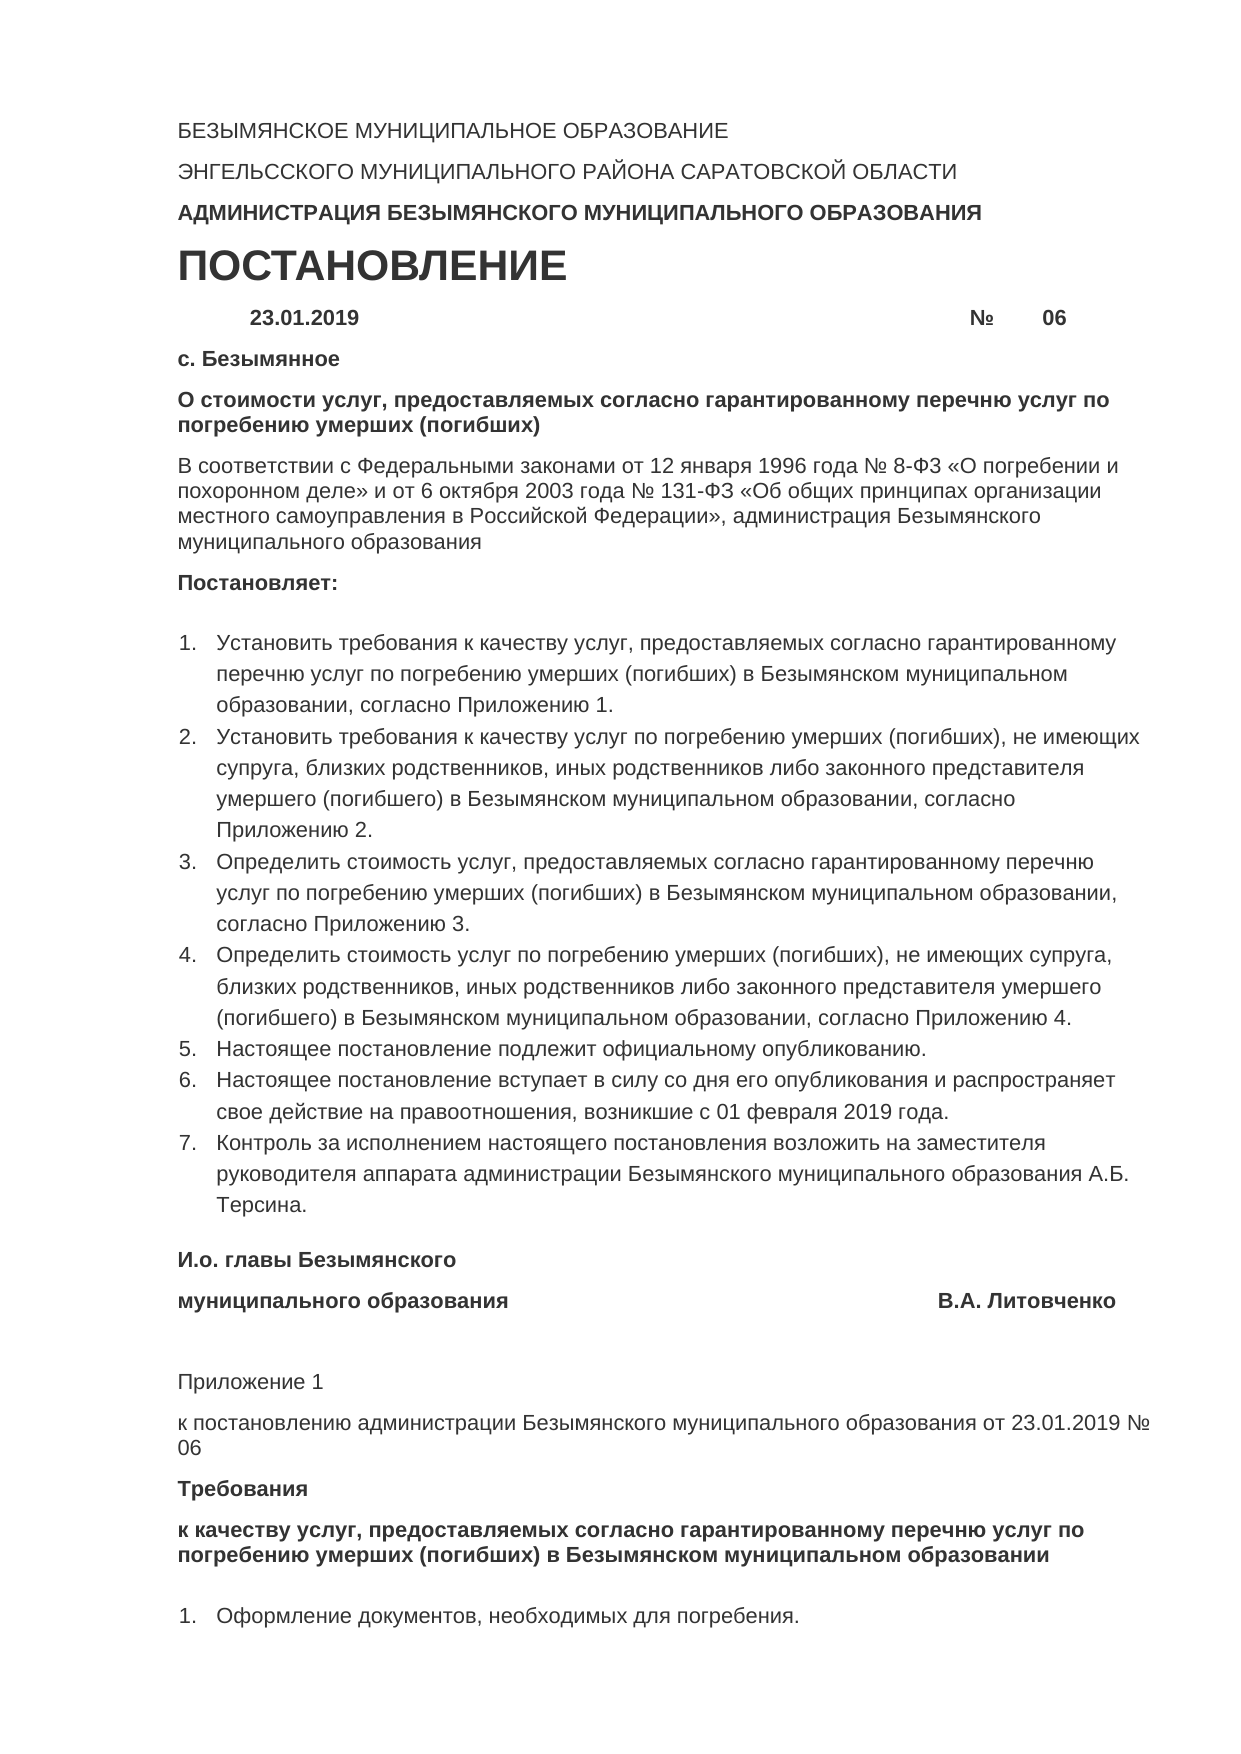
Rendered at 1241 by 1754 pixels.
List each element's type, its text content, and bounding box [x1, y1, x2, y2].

text ЭНГЕЛЬССКОГО МУНИЦИПАЛЬНОГО РАЙОНА САРАТОВСКОЙ ОБЛАСТИ [177, 159, 1152, 184]
text 23.01.2019 № 06 [177, 305, 1152, 331]
text ПОСТАНОВЛЕНИЕ [177, 241, 1152, 290]
text В соответствии с Федеральными законами от 12 января 1996 года № 8-Ф3 «О погребении и похоронном деле» и от 6 октября 2003 года № 131-ФЗ «Об общих принципах организации местного самоуправления в Российской Федерации», администрация Безымянского муниципального образования [177, 453, 1152, 554]
text Требования [177, 1476, 1152, 1501]
list Определить стоимость услуг по погребению умерших (погибших), не имеющих супруга, близких родственников, иных родственников либо законного представителя умершего (погибшего) в Безымянском муниципальном образовании, согласно Приложению 4. [179, 936, 1152, 1030]
text АДМИНИСТРАЦИЯ БЕЗЫМЯНСКОГО МУНИЦИПАЛЬНОГО ОБРАЗОВАНИЯ [177, 200, 1152, 225]
list Настоящее постановление вступает в силу со дня его опубликования и распространяет свое действие на правоотношения, возникшие с 01 февраля 2019 года. [179, 1061, 1152, 1124]
list Контроль за исполнением настоящего постановления возложить на заместителя руководителя аппарата администрации Безымянского муниципального образования А.Б. Терсина. [179, 1124, 1152, 1218]
text И.о. главы Безымянского [177, 1247, 1152, 1272]
list Определить стоимость услуг, предоставляемых согласно гарантированному перечню услуг по погребению умерших (погибших) в Безымянском муниципальном образовании, согласно Приложению 3. [179, 843, 1152, 936]
list Оформление документов, необходимых для погребения. [179, 1597, 1152, 1628]
text Приложение 1 [177, 1369, 1152, 1394]
text БЕЗЫМЯНСКОЕ МУНИЦИПАЛЬНОЕ ОБРАЗОВАНИЕ [177, 118, 1152, 143]
list Установить требования к качеству услуг, предоставляемых согласно гарантированному перечню услуг по погребению умерших (погибших) в Безымянском муниципальном образовании, согласно Приложению 1. [179, 624, 1152, 718]
text О стоимости услуг, предоставляемых согласно гарантированному перечню услуг по погребению умерших (погибших) [177, 387, 1152, 437]
list Установить требования к качеству услуг по погребению умерших (погибших), не имеющих супруга, близких родственников, иных родственников либо законного представителя умершего (погибшего) в Безымянском муниципальном образовании, согласно Приложению 2. [179, 718, 1152, 843]
text Постановляет: [177, 569, 1152, 595]
list Настоящее постановление подлежит официальному опубликованию. [179, 1030, 1152, 1061]
text к постановлению администрации Безымянского муниципального образования от 23.01.2019 № 06 [177, 1410, 1152, 1461]
text муниципального образования В.А. Литовченко [177, 1288, 1152, 1313]
text к качеству услуг, предоставляемых согласно гарантированному перечню услуг по погребению умерших (погибших) в Безымянском муниципальном образовании [177, 1517, 1152, 1567]
text с. Безымянное [177, 346, 1152, 371]
